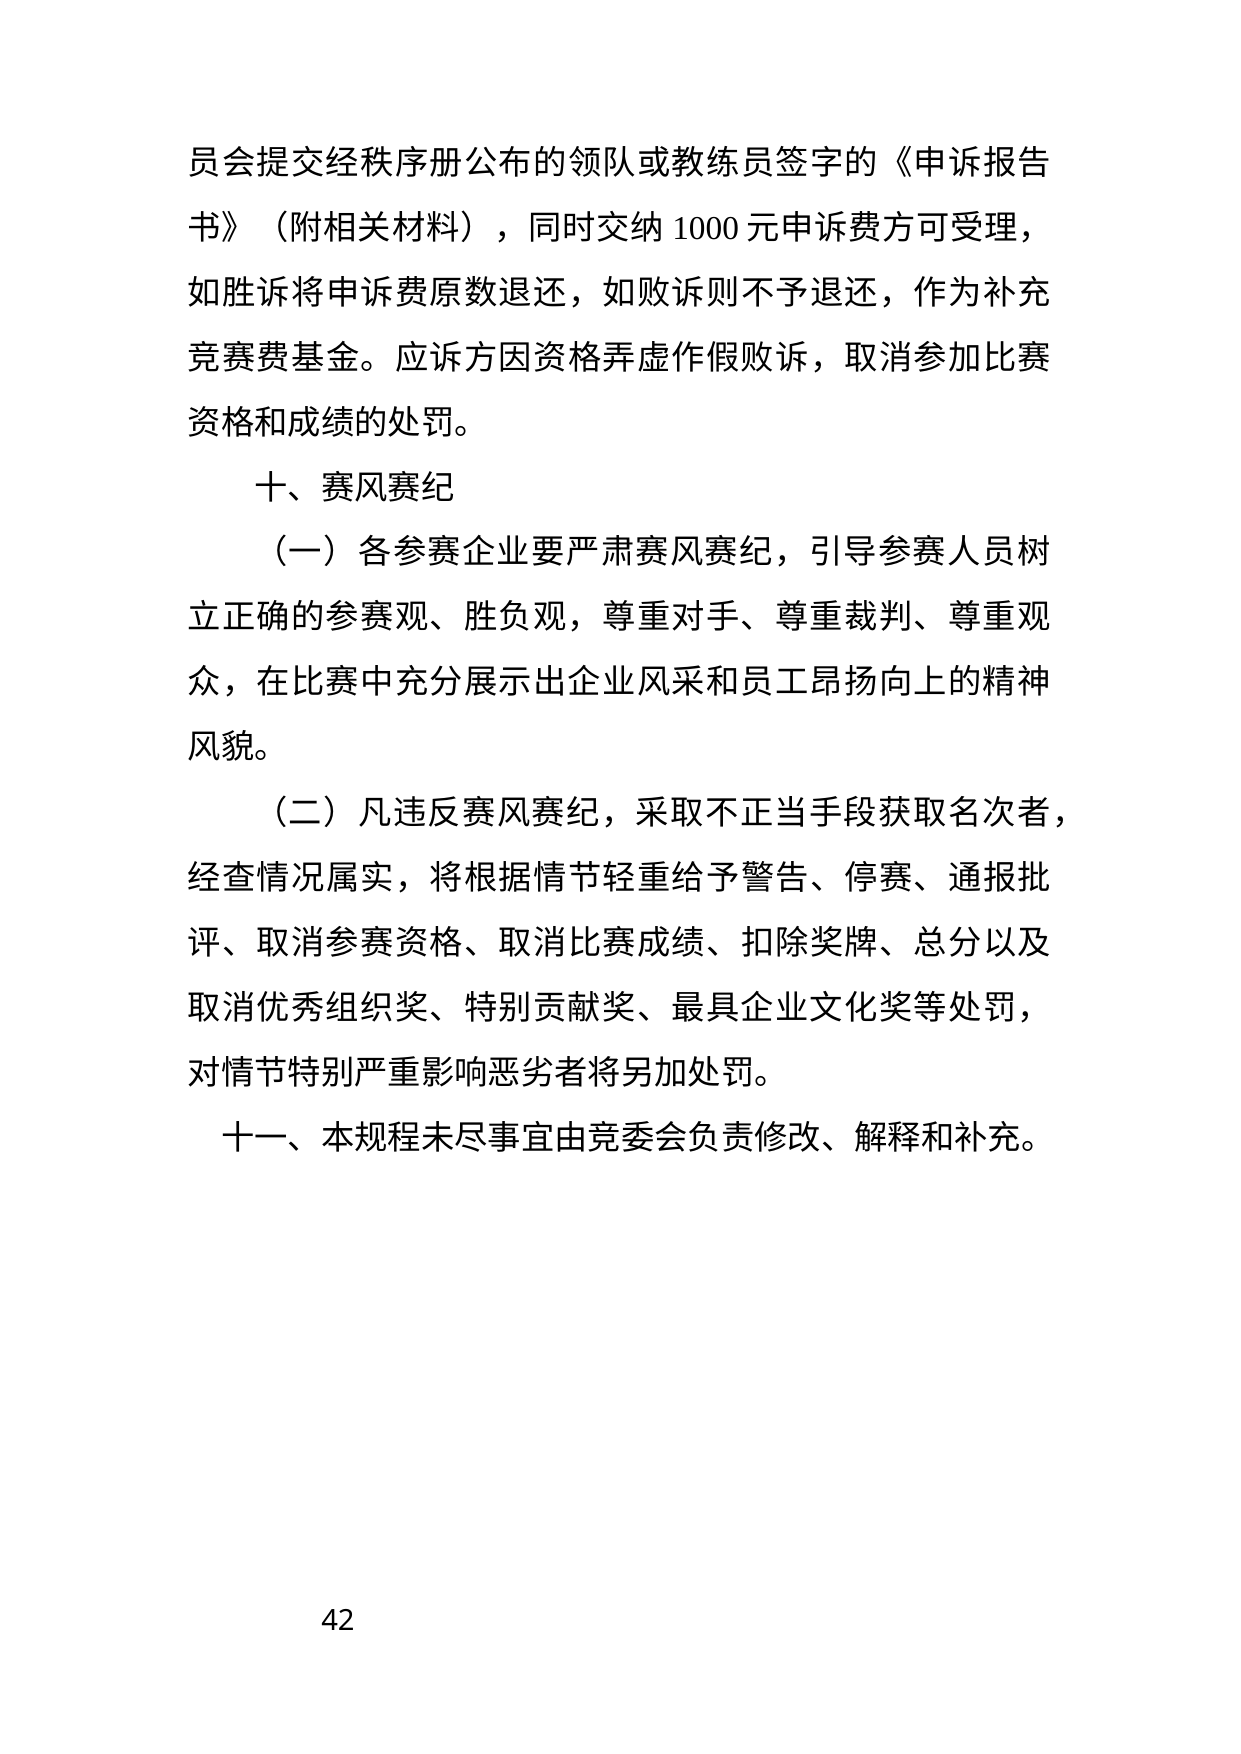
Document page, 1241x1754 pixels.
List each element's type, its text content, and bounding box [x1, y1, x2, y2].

text 十一、本规程未尽事宜由竞委会负责修改、解释和补充。 [187, 1103, 1053, 1168]
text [187, 128, 1053, 453]
text （一）各参赛企业要严肃赛风赛纪，引导参赛人员树立正确的参赛观、胜负观，尊重对手、尊重裁判、尊重观众，在比赛中充分展示出企业风采和员工昂扬向上的精神风貌。 [187, 518, 1053, 778]
text 十、赛风赛纪 [187, 453, 1053, 518]
text （二）凡违反赛风赛纪，采取不正当手段获取名次者，经查情况属实，将根据情节轻重给予警告、停赛、通报批评、取消参赛资格、取消比赛成绩、扣除奖牌、总分以及取消优秀组织奖、特别贡献奖、最具企业文化奖等处罚，对情节特别严重影响恶劣者将另加处罚。 [187, 778, 1053, 1103]
